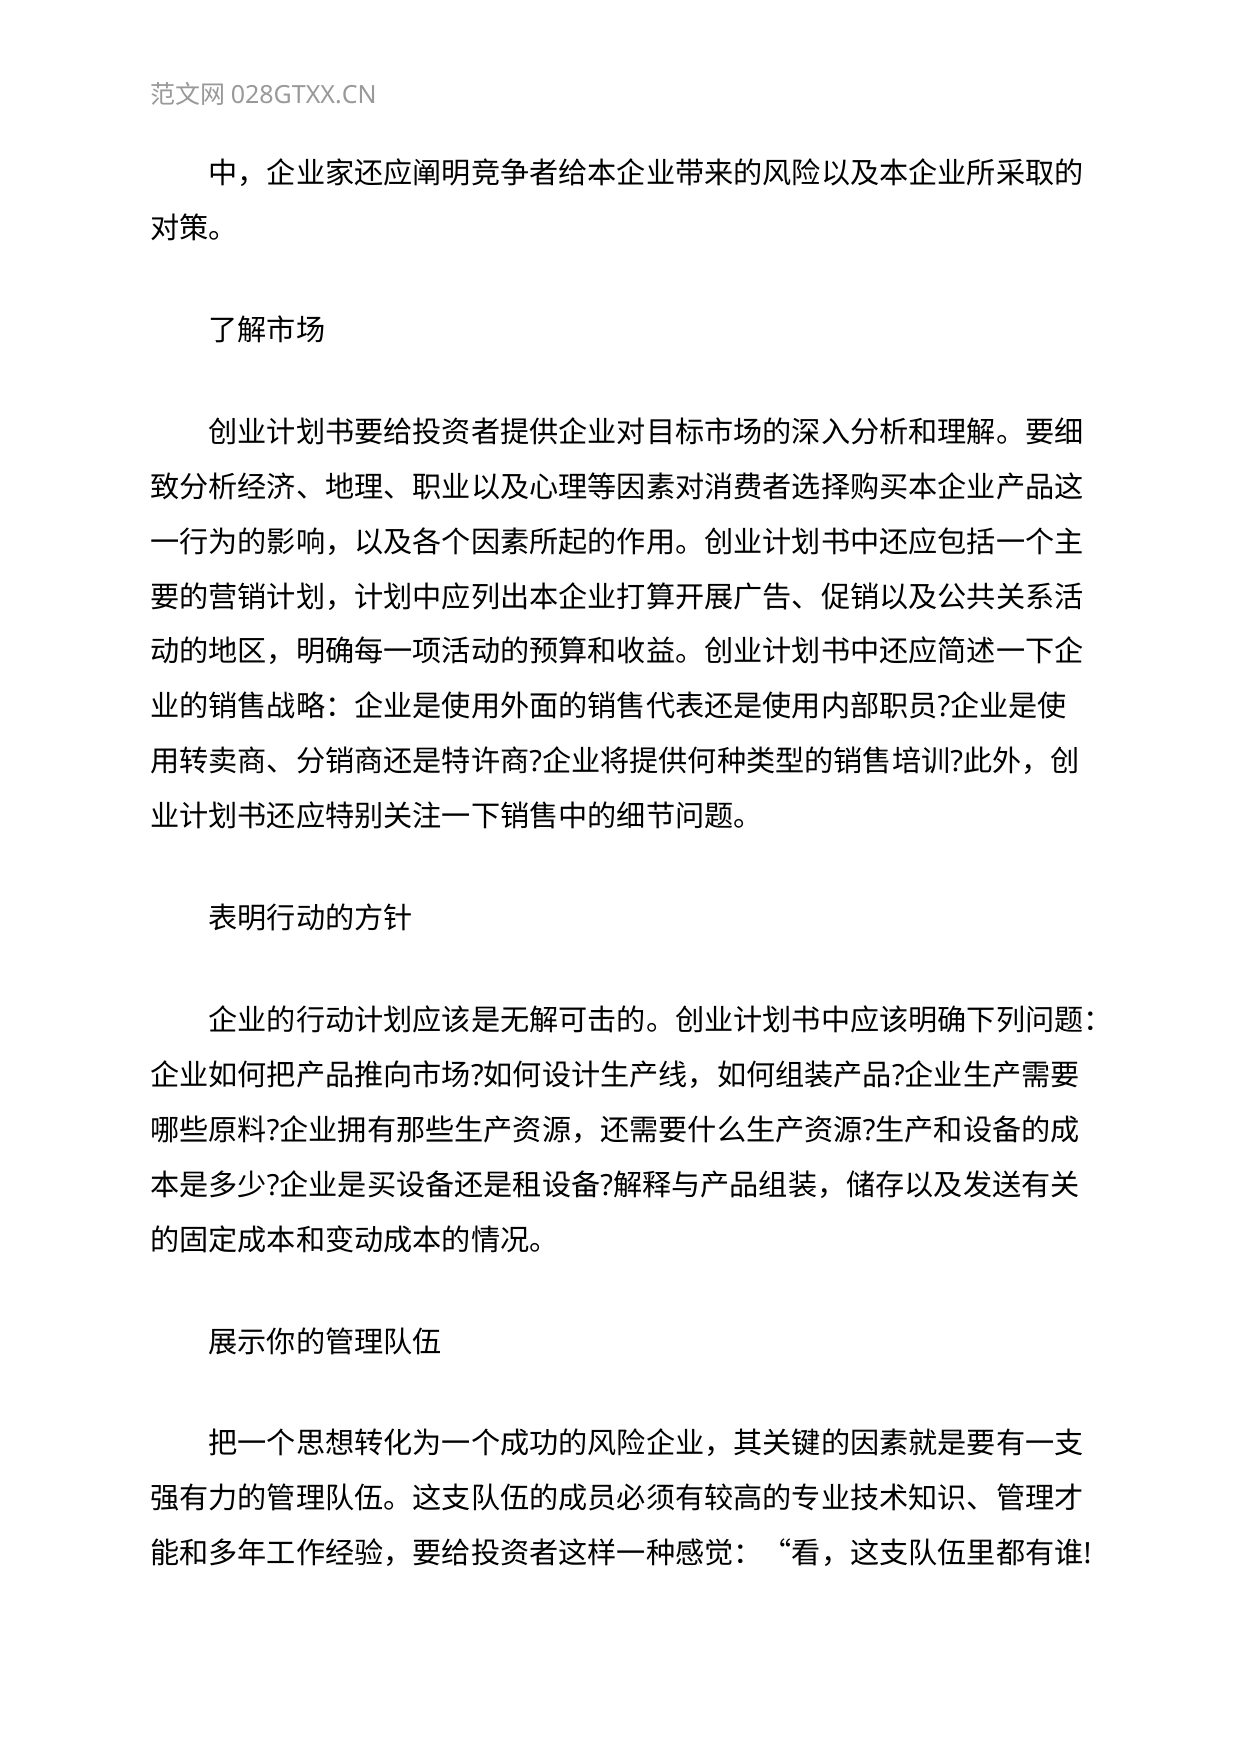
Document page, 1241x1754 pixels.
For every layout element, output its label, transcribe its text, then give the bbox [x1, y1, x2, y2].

text 展示你的管理队伍 [150, 1318, 1090, 1360]
text 企业的行动计划应该是无解可击的。创业计划书中应该明确下列问题：企业如何把产品推向市场?如何设计生产线，如何组装产品?企业生产需要哪些原料?企业拥有那些生产资源，还需要什么生产资源?生产和设备的成本是多少?企业是买设备还是租设备?解释与产品组装，储存以及发送有关的固定成本和变动成本的情况。 [150, 996, 1090, 1259]
text 创业计划书要给投资者提供企业对目标市场的深入分析和理解。要细致分析经济、地理、职业以及心理等因素对消费者选择购买本企业产品这一行为的影响，以及各个因素所起的作用。创业计划书中还应包括一个主要的营销计划，计划中应列出本企业打算开展广告、促销以及公共关系活动的地区，明确每一项活动的预算和收益。创业计划书中还应简述一下企业的销售战略：企业是使用外面的销售代表还是使用内部职员?企业是使用转卖商、分销商还是特许商?企业将提供何种类型的销售培训?此外，创业计划书还应特别关注一下销售中的细节问题。 [150, 408, 1090, 835]
text 中，企业家还应阐明竞争者给本企业带来的风险以及本企业所采取的对策。 [150, 150, 1090, 247]
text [150, 1420, 1090, 1572]
text 表明行动的方针 [150, 895, 1090, 937]
text 了解市场 [150, 307, 1090, 349]
